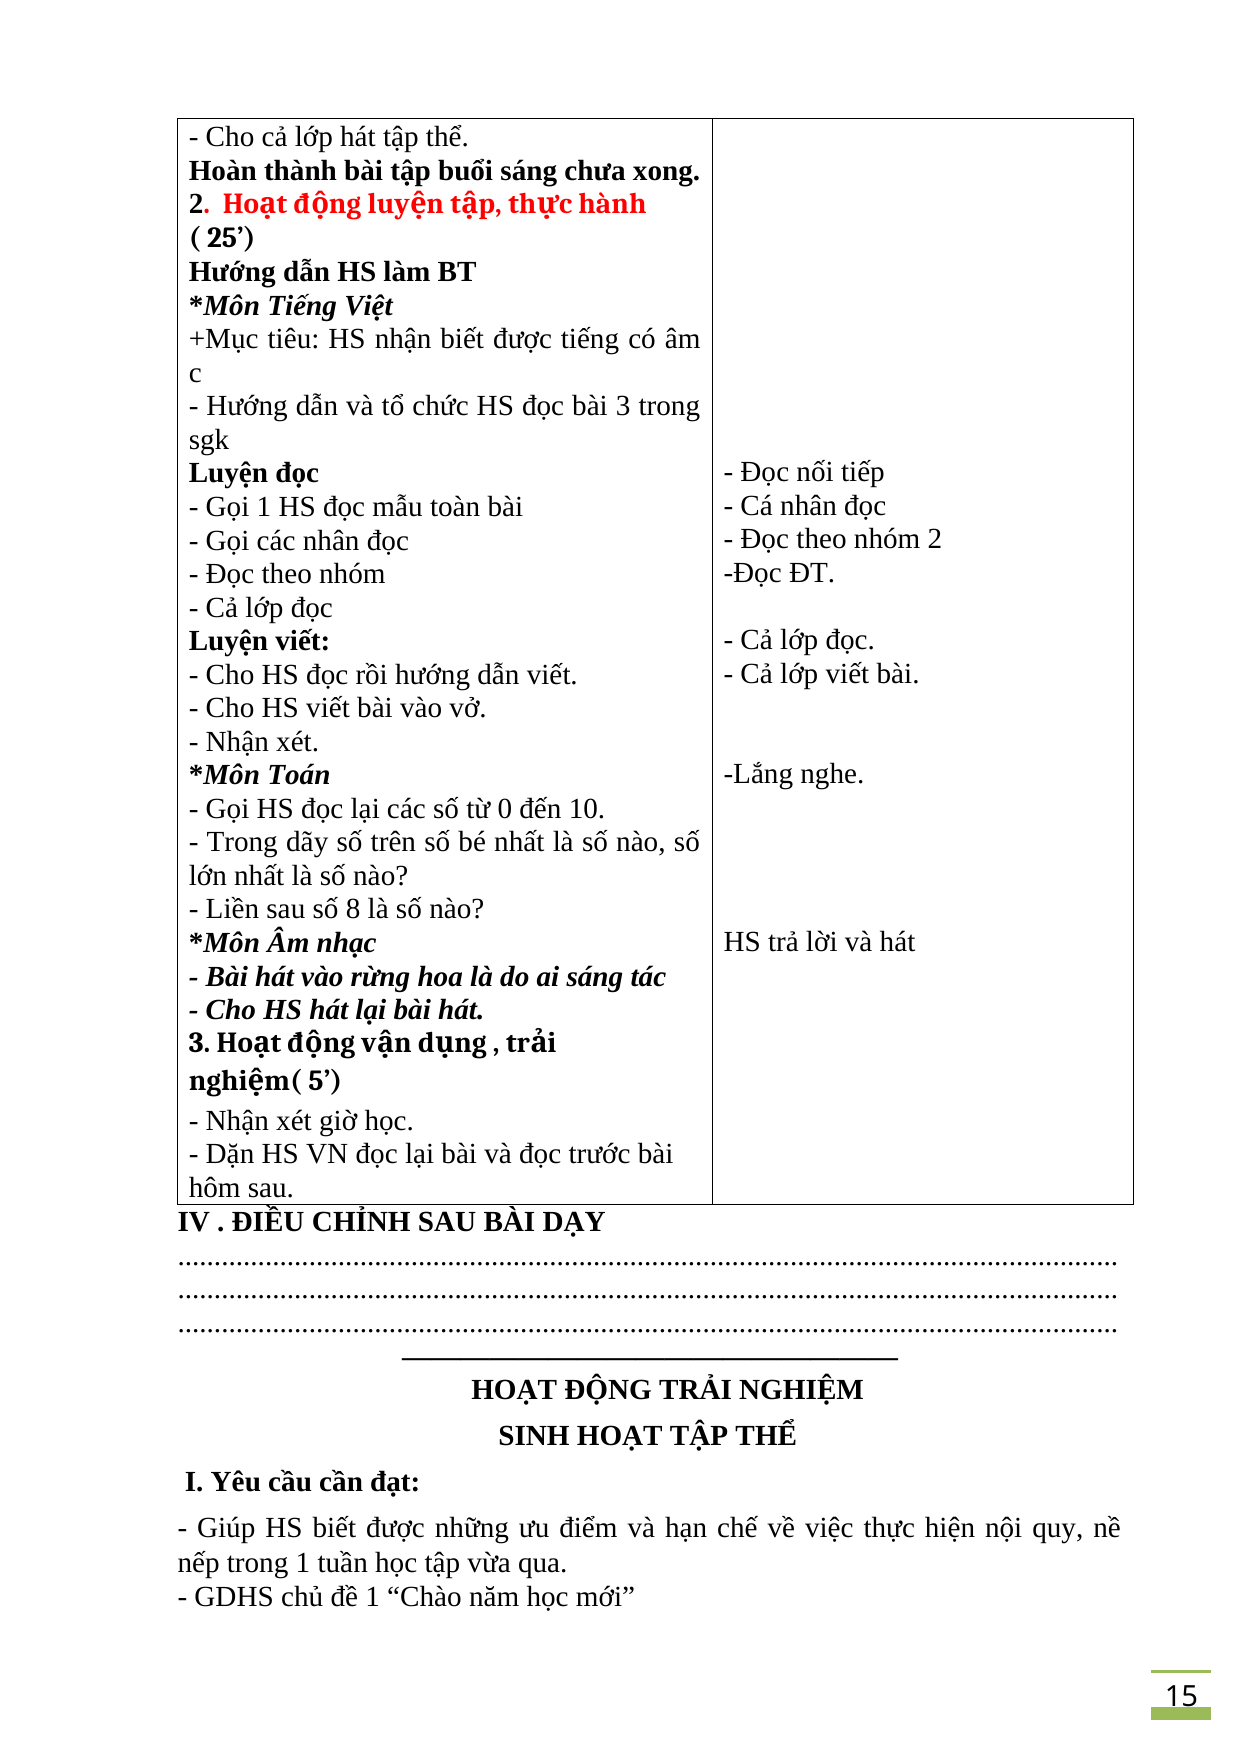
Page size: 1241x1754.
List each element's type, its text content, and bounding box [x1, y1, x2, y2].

text IV . ĐIỀU CHỈNH SAU BÀI DẠY ................................................................................................................................................................................................................................................................................................................................................................................................... [177, 1205, 1122, 1339]
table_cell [178, 119, 712, 1203]
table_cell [713, 119, 1133, 1203]
text SINH HOẠT TẬP THỂ [177, 1418, 1122, 1452]
text ————————————————— [177, 1339, 1122, 1372]
text HOẠT ĐỘNG TRẢI NGHIỆM [177, 1372, 1122, 1406]
text - Giúp HS biết được những ưu điểm và hạn chế về việc thực hiện nội quy, nề nếp trong 1 tuần học tập vừa qua. [177, 1510, 1122, 1578]
text - GDHS chủ đề 1 “Chào năm học mới” [177, 1579, 1122, 1613]
text I. Yêu cầu cần đạt: [177, 1464, 1122, 1498]
